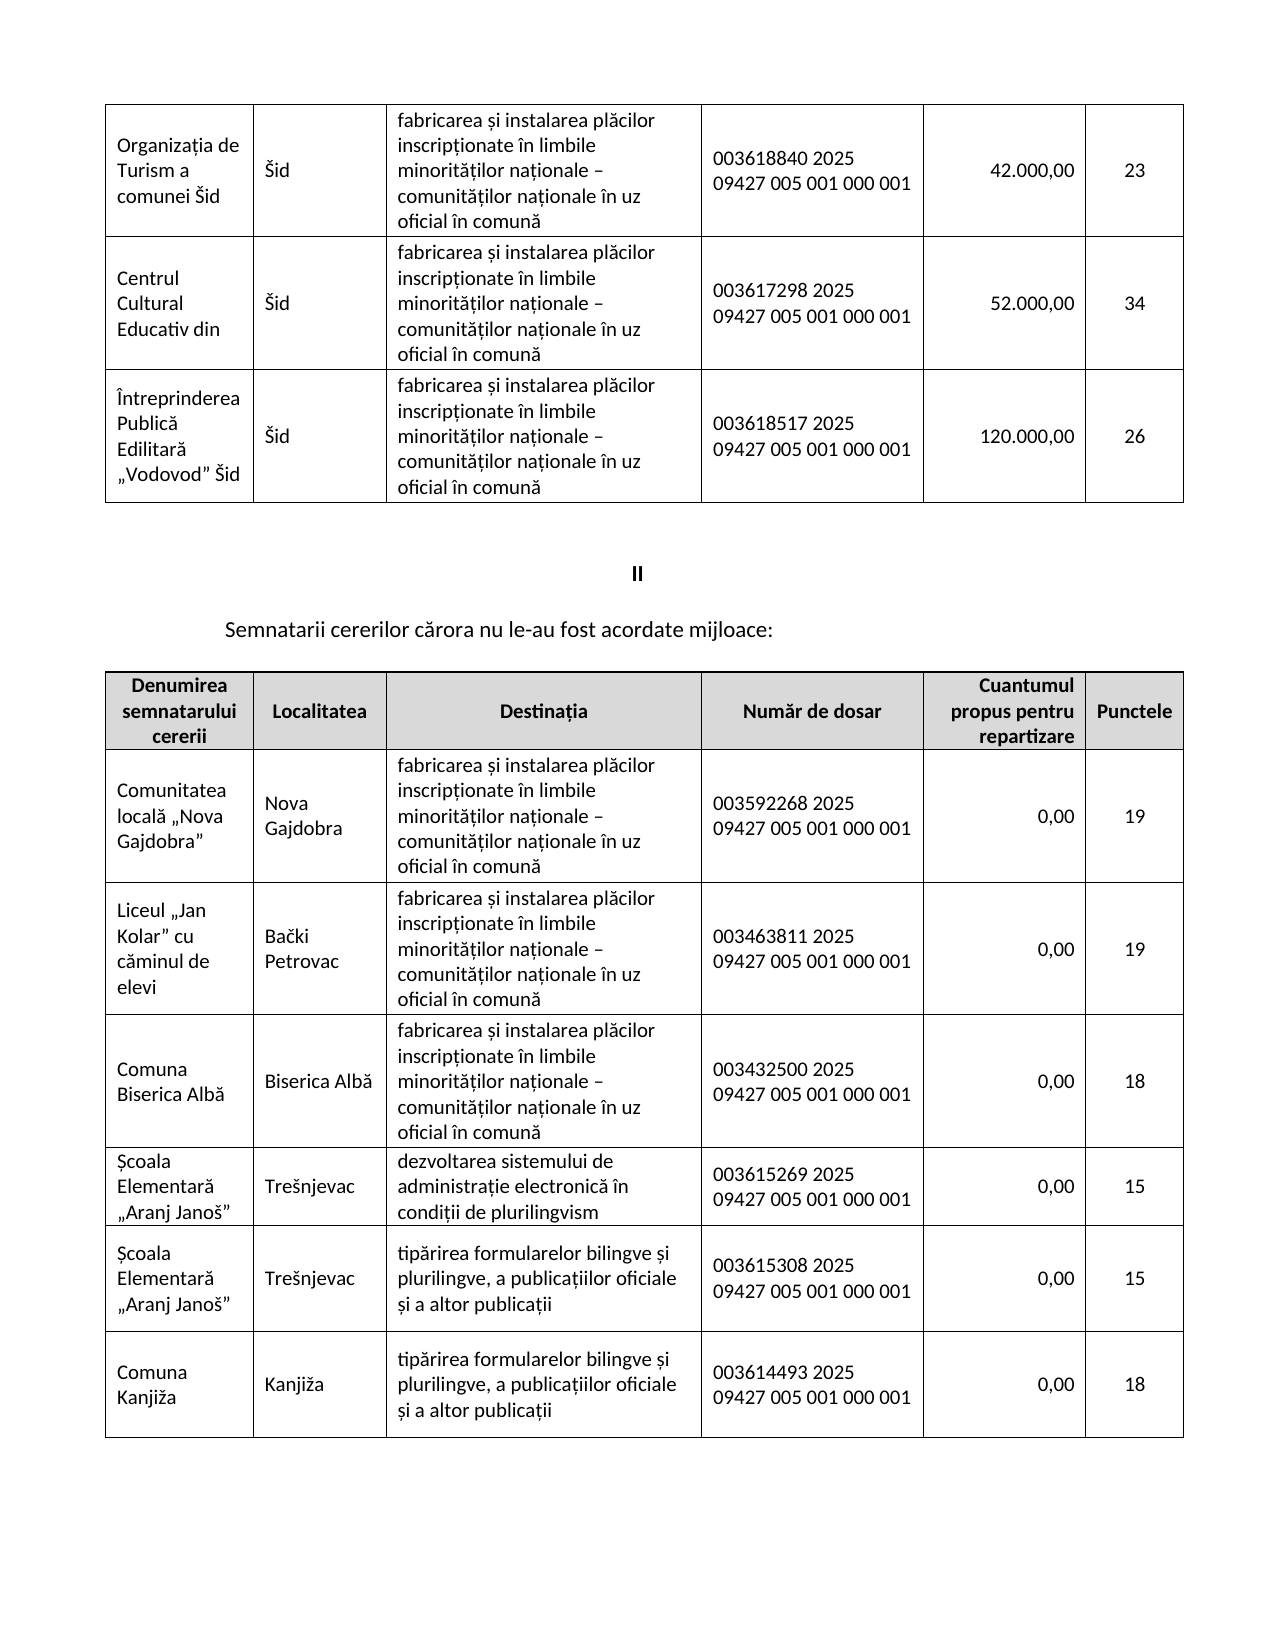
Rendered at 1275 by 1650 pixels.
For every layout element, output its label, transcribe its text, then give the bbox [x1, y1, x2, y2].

table_cell Šid [254, 105, 386, 236]
table_cell 18 [1086, 1015, 1183, 1147]
table_cell Bački Petrovac [254, 883, 386, 1014]
text II [150, 559, 1125, 587]
table_cell 0,00 [924, 1148, 1085, 1224]
table_cell 003618517 2025 09427 005 001 000 001 [702, 370, 923, 502]
table_cell fabricarea şi instalarea plăcilor inscripţionate în limbile minorităţilor naţionale – comunităţilor naţionale în uz oficial în comună [387, 237, 701, 369]
table_cell Întreprinderea Publică Edilitară „Vodovod” Šid [106, 370, 253, 502]
table_header Denumirea semnatarului cererii [106, 673, 253, 749]
table_cell Școala Elementară „Aranj Janoš” [106, 1148, 253, 1224]
table_cell 18 [1086, 1332, 1183, 1437]
table_cell 0,00 [924, 1332, 1085, 1437]
table_cell 0,00 [924, 1226, 1085, 1331]
table_cell dezvoltarea sistemului de administraţie electronică în condiţii de plurilingvism [387, 1148, 701, 1224]
table_header Destinaţia [387, 673, 701, 749]
table_cell 26 [1086, 370, 1183, 502]
table_header Număr de dosar [702, 673, 923, 749]
table_cell fabricarea şi instalarea plăcilor inscripţionate în limbile minorităţilor naţionale – comunităţilor naţionale în uz oficial în comună [387, 1015, 701, 1147]
table_cell 52.000,00 [924, 237, 1085, 369]
text Semnatarii cererilor cărora nu le-au fost acordate mijloace: [150, 615, 1125, 643]
table_cell 19 [1086, 750, 1183, 882]
table_header Cuantumul propus pentru repartizare [924, 673, 1085, 749]
table_cell Școala Elementară „Aranj Janoš” [106, 1226, 253, 1331]
table_cell 15 [1086, 1226, 1183, 1331]
table_cell Comuna Kanjiža [106, 1332, 253, 1437]
table_cell 23 [1086, 105, 1183, 236]
table_cell 42.000,00 [924, 105, 1085, 236]
table_cell fabricarea şi instalarea plăcilor inscripţionate în limbile minorităţilor naţionale – comunităţilor naţionale în uz oficial în comună [387, 750, 701, 882]
table_header Punctele [1086, 673, 1183, 749]
table_cell 003592268 2025 09427 005 001 000 001 [702, 750, 923, 882]
table_cell Trešnjevac [254, 1148, 386, 1224]
table_cell 0,00 [924, 750, 1085, 882]
table_cell Comunitatea locală „Nova Gajdobra” [106, 750, 253, 882]
table_cell 003463811 2025 09427 005 001 000 001 [702, 883, 923, 1014]
table_cell 003617298 2025 09427 005 001 000 001 [702, 237, 923, 369]
table_cell 003618840 2025 09427 005 001 000 001 [702, 105, 923, 236]
table_cell tipărirea formularelor bilingve şi plurilingve, a publicaţiilor oficiale şi a altor publicaţii [387, 1332, 701, 1437]
table_cell Comuna Biserica Albă [106, 1015, 253, 1147]
table_cell fabricarea şi instalarea plăcilor inscripţionate în limbile minorităţilor naţionale – comunităţilor naţionale în uz oficial în comună [387, 883, 701, 1014]
table_cell tipărirea formularelor bilingve şi plurilingve, a publicaţiilor oficiale şi a altor publicaţii [387, 1226, 701, 1331]
table_cell 003615308 2025 09427 005 001 000 001 [702, 1226, 923, 1331]
table_cell 19 [1086, 883, 1183, 1014]
table_cell Trešnjevac [254, 1226, 386, 1331]
table_cell Organizația de Turism a comunei Šid [106, 105, 253, 236]
table_cell 003432500 2025 09427 005 001 000 001 [702, 1015, 923, 1147]
table_cell Liceul „Jan Kolar” cu căminul de elevi [106, 883, 253, 1014]
table_cell Šid [254, 237, 386, 369]
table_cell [387, 105, 701, 236]
table_cell 0,00 [924, 883, 1085, 1014]
table_header Localitatea [254, 673, 386, 749]
table_cell fabricarea şi instalarea plăcilor inscripţionate în limbile minorităţilor naţionale – comunităţilor naţionale în uz oficial în comună [387, 370, 701, 502]
table_cell Centrul Cultural Educativ din [106, 237, 253, 369]
table_cell 003615269 2025 09427 005 001 000 001 [702, 1148, 923, 1224]
table_cell 15 [1086, 1148, 1183, 1224]
table_cell Kanjiža [254, 1332, 386, 1437]
table_cell 34 [1086, 237, 1183, 369]
table_cell 0,00 [924, 1015, 1085, 1147]
table_cell 120.000,00 [924, 370, 1085, 502]
table_cell Nova Gajdobra [254, 750, 386, 882]
table_cell 003614493 2025 09427 005 001 000 001 [702, 1332, 923, 1437]
table_cell Biserica Albă [254, 1015, 386, 1147]
table_cell Šid [254, 370, 386, 502]
